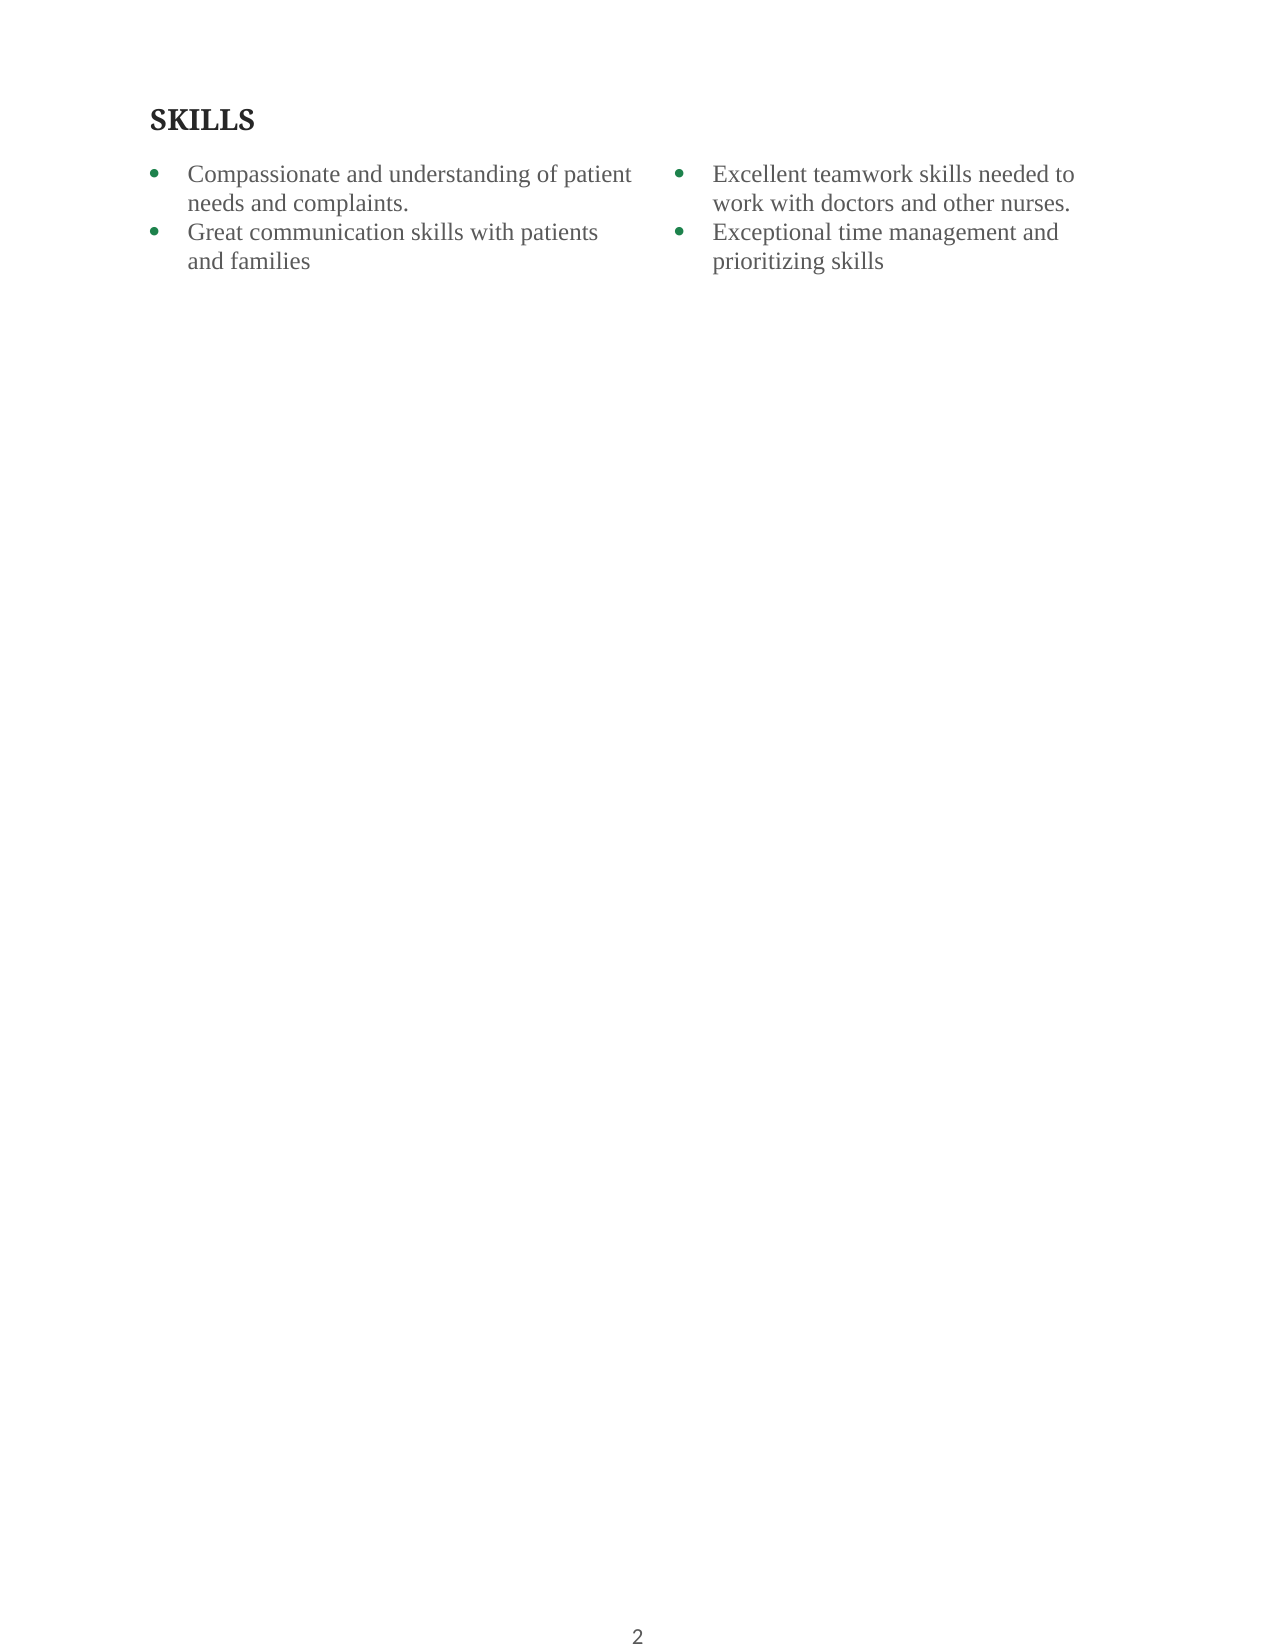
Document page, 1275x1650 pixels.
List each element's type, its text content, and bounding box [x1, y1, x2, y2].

table_header Excellent teamwork skills needed to work with doctors and other nurses. Exceptional time management and prioritizing skills [638, 160, 1125, 303]
table_header Compassionate and understanding of patient needs and complaints. Great communication skills with patients and families [150, 160, 637, 303]
